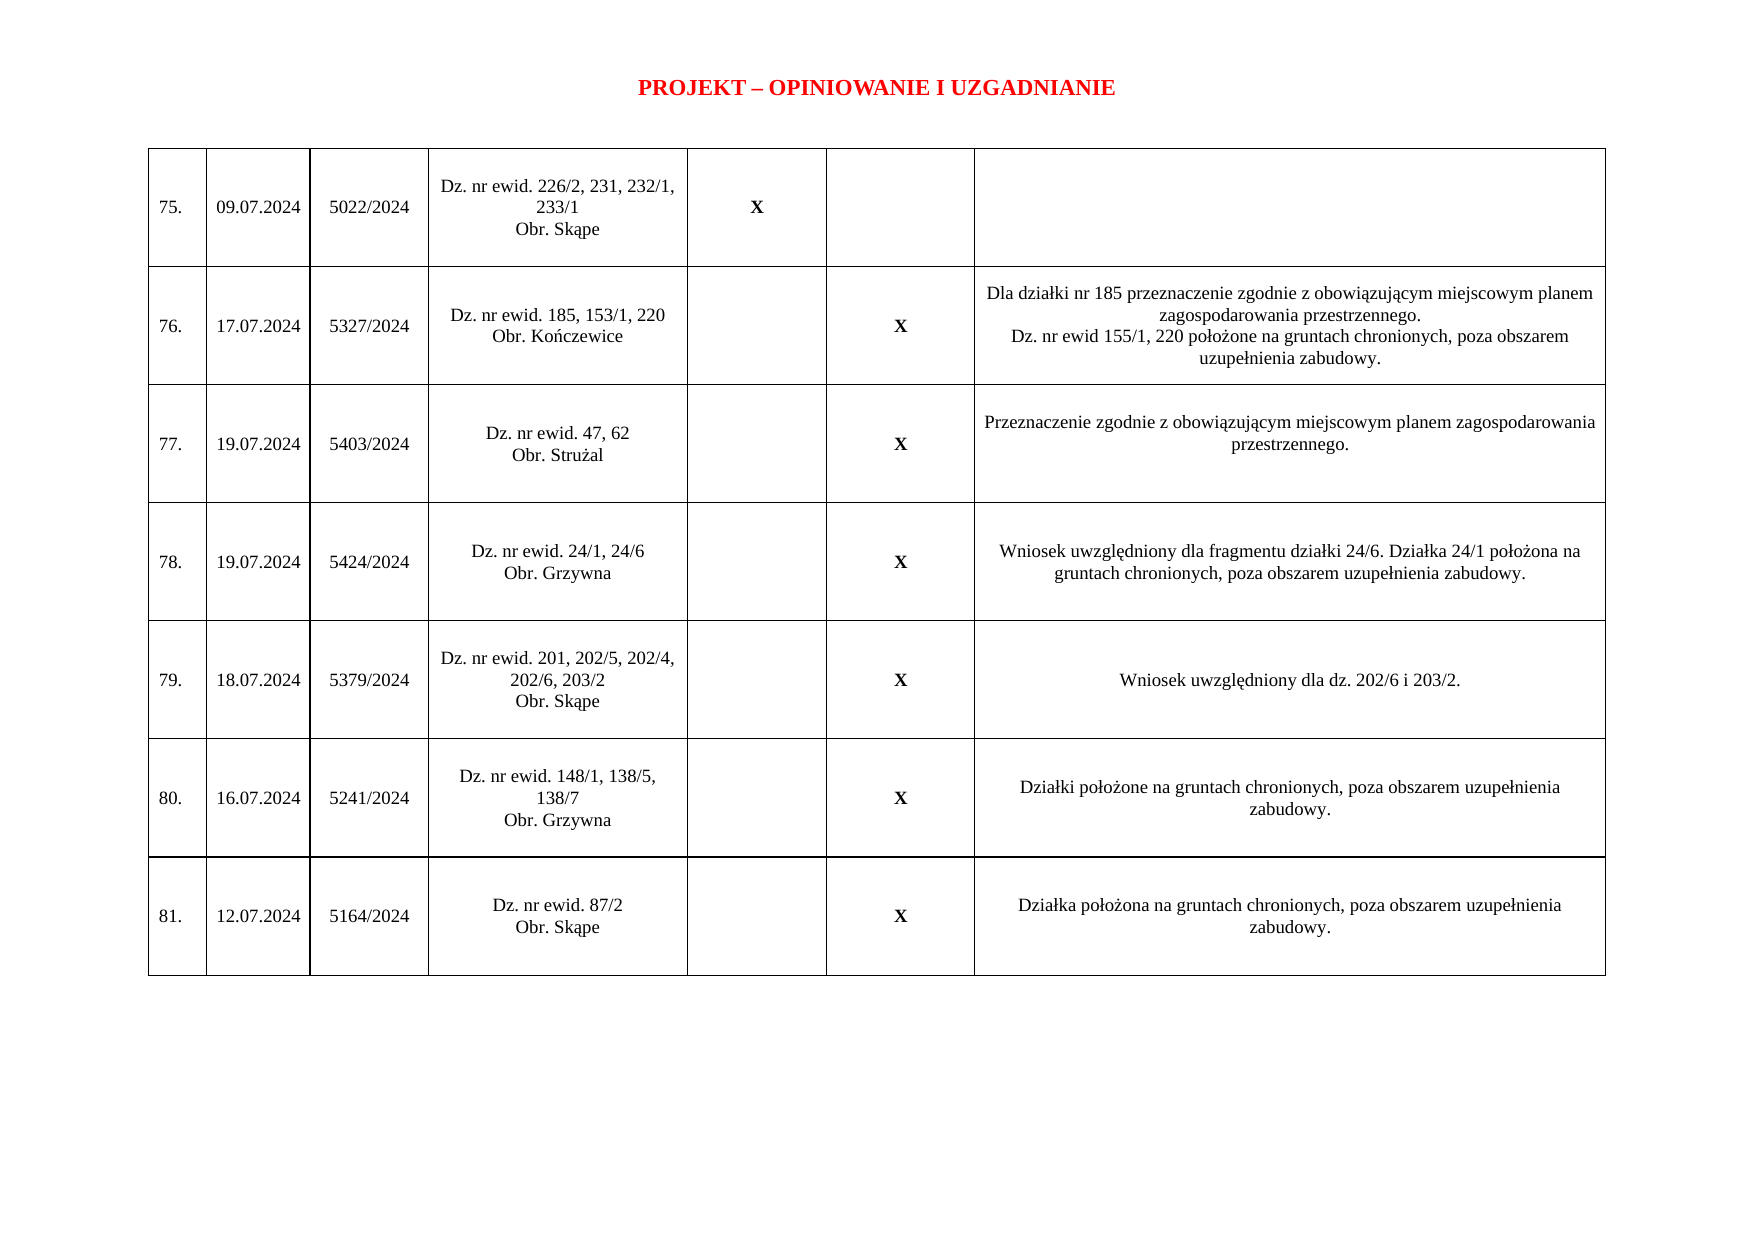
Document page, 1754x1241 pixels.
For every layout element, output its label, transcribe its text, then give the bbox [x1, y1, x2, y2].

table_cell [688, 267, 826, 384]
table_cell 5164/2024 [311, 858, 428, 974]
table_cell Wniosek uwzględniony dla fragmentu działki 24/6. Działka 24/1 położona na gruntach chronionych, poza obszarem uzupełnienia zabudowy. [975, 503, 1605, 620]
table_cell 16.07.2024 [207, 739, 309, 856]
table_cell 5403/2024 [311, 385, 428, 502]
table_cell 5327/2024 [311, 267, 428, 384]
table_cell [149, 149, 206, 266]
table_cell 19.07.2024 [207, 385, 309, 502]
table_cell 19.07.2024 [207, 503, 309, 620]
table_cell X [688, 149, 826, 266]
table_cell X [827, 739, 974, 856]
table_cell Dz. nr ewid. 47, 62 Obr. Strużal [429, 385, 687, 502]
table_cell [688, 858, 826, 974]
table_cell 12.07.2024 [207, 858, 309, 974]
table_cell 5424/2024 [311, 503, 428, 620]
table_cell 5379/2024 [311, 621, 428, 738]
table_cell Przeznaczenie zgodnie z obowiązującym miejscowym planem zagospodarowania przestrzennego. [975, 385, 1605, 502]
table_cell Wniosek uwzględniony dla dz. 202/6 i 203/2. [975, 621, 1605, 738]
table_cell X [827, 503, 974, 620]
table_cell Dz. nr ewid. 201, 202/5, 202/4, 202/6, 203/2 Obr. Skąpe [429, 621, 687, 738]
table_cell X [827, 621, 974, 738]
table_cell [975, 149, 1605, 266]
table_cell [688, 739, 826, 856]
table_cell [149, 739, 206, 856]
table_cell 09.07.2024 [207, 149, 309, 266]
table_cell Dz. nr ewid. 185, 153/1, 220 Obr. Kończewice [429, 267, 687, 384]
table_cell X [827, 858, 974, 974]
table_cell [149, 621, 206, 738]
table_cell Działki położone na gruntach chronionych, poza obszarem uzupełnienia zabudowy. [975, 739, 1605, 856]
table_cell X [827, 385, 974, 502]
table_cell 17.07.2024 [207, 267, 309, 384]
table_cell Dz. nr ewid. 24/1, 24/6 Obr. Grzywna [429, 503, 687, 620]
table_cell 5241/2024 [311, 739, 428, 856]
table_cell [688, 621, 826, 738]
table_cell [149, 503, 206, 620]
table_cell 18.07.2024 [207, 621, 309, 738]
table_cell [688, 385, 826, 502]
table_cell Dz. nr ewid. 87/2 Obr. Skąpe [429, 858, 687, 974]
table_cell Dz. nr ewid. 226/2, 231, 232/1, 233/1 Obr. Skąpe [429, 149, 687, 266]
table_cell Dla działki nr 185 przeznaczenie zgodnie z obowiązującym miejscowym planem zagospodarowania przestrzennego. Dz. nr ewid 155/1, 220 położone na gruntach chronionych, poza obszarem uzupełnienia zabudowy. [975, 267, 1605, 384]
table_cell [827, 149, 974, 266]
table_cell 5022/2024 [311, 149, 428, 266]
table_cell [149, 858, 206, 974]
table_cell Dz. nr ewid. 148/1, 138/5, 138/7 Obr. Grzywna [429, 739, 687, 856]
table_cell [149, 385, 206, 502]
table_cell Działka położona na gruntach chronionych, poza obszarem uzupełnienia zabudowy. [975, 858, 1605, 974]
table_cell [149, 267, 206, 384]
table_cell X [827, 267, 974, 384]
table_cell [688, 503, 826, 620]
